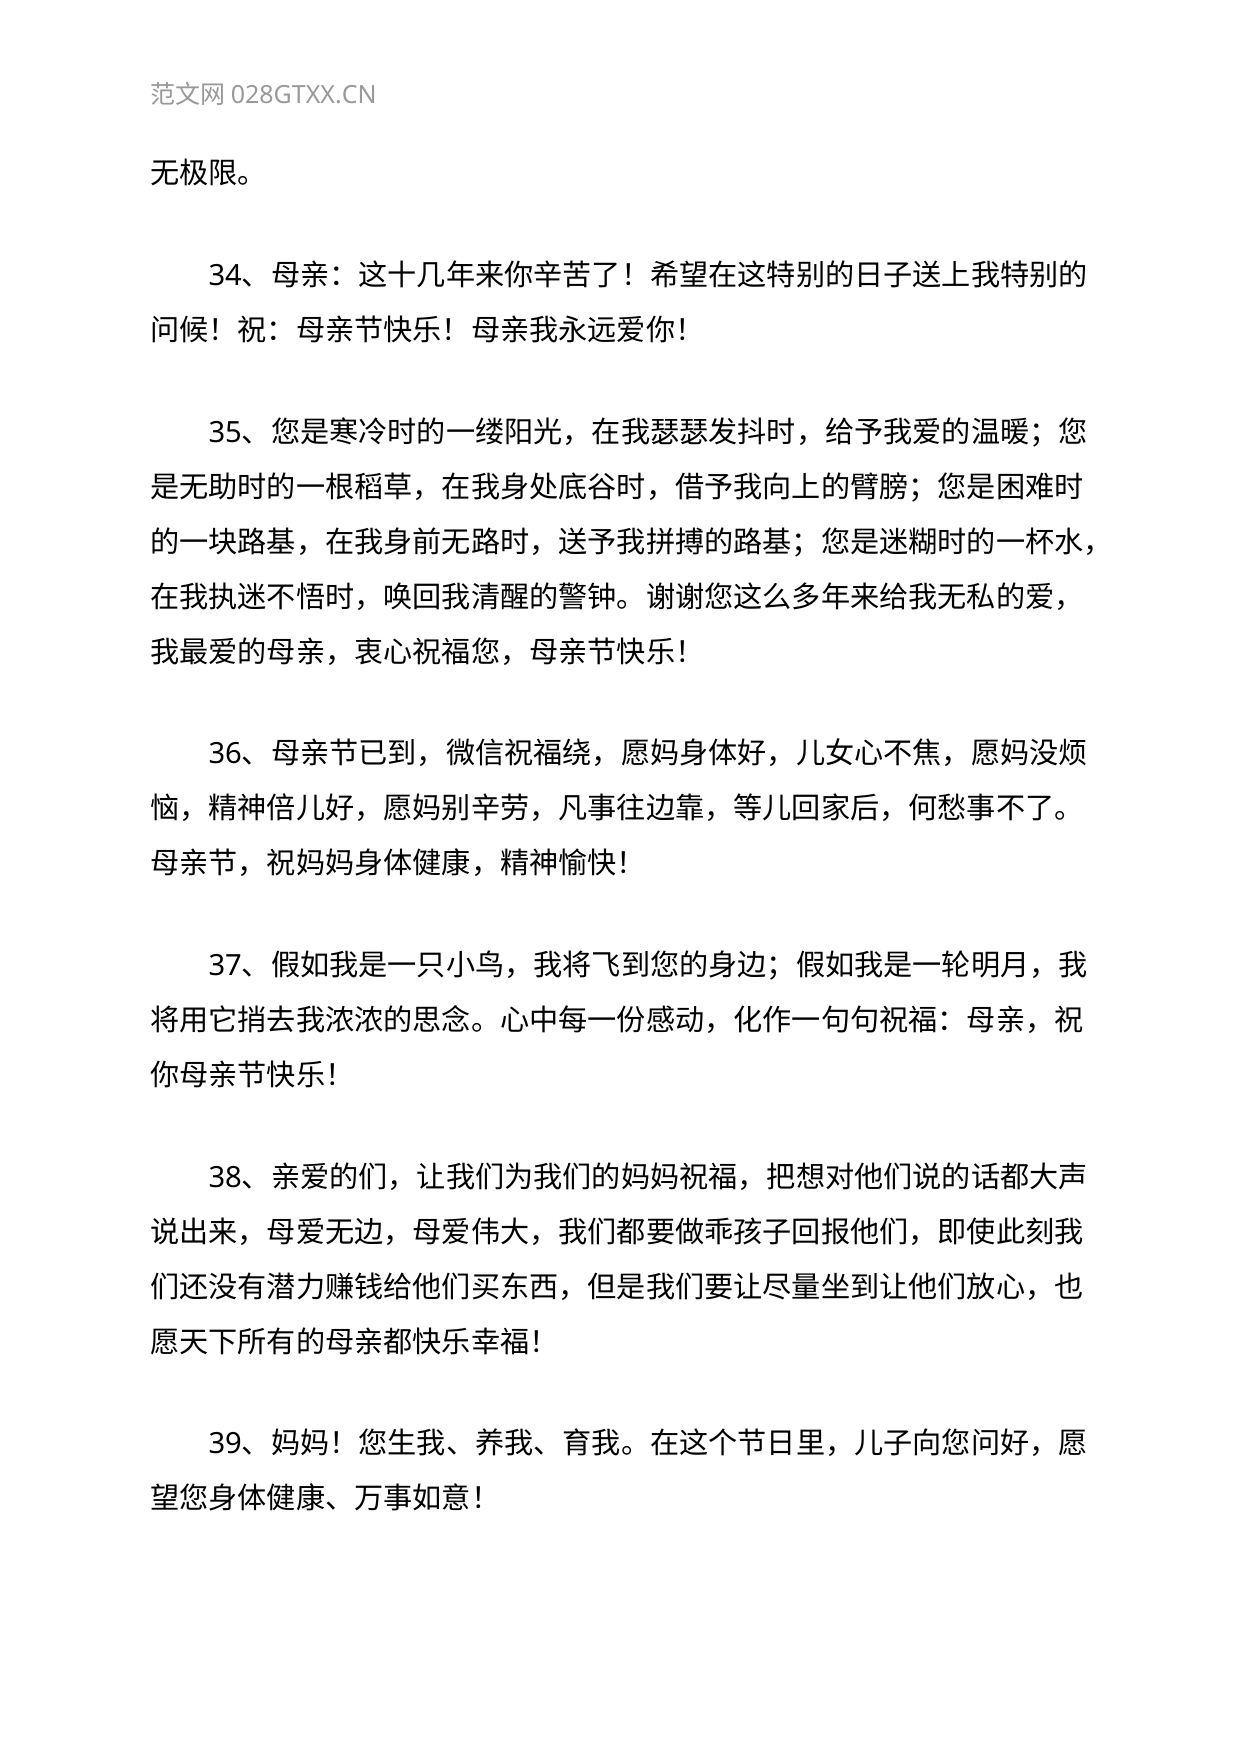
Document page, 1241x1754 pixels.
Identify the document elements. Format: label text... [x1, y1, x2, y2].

text 35、您是寒冷时的一缕阳光，在我瑟瑟发抖时，给予我爱的温暖；您是无助时的一根稻草，在我身处底谷时，借予我向上的臂膀；您是困难时的一块路基，在我身前无路时，送予我拼搏的路基；您是迷糊时的一杯水，在我执迷不悟时，唤回我清醒的警钟。谢谢您这么多年来给我无私的爱，我最爱的母亲，衷心祝福您，母亲节快乐！ [150, 408, 1090, 671]
text 36、母亲节已到，微信祝福绕，愿妈身体好，儿女心不焦，愿妈没烦恼，精神倍儿好，愿妈别辛劳，凡事往边靠，等儿回家后，何愁事不了。母亲节，祝妈妈身体健康，精神愉快！ [150, 730, 1090, 882]
text 37、假如我是一只小鸟，我将飞到您的身边；假如我是一轮明月，我将用它捎去我浓浓的思念。心中每一份感动，化作一句句祝福：母亲，祝你母亲节快乐！ [150, 942, 1090, 1094]
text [150, 150, 1090, 192]
text 34、母亲：这十几年来你辛苦了！希望在这特别的日子送上我特别的问候！祝：母亲节快乐！母亲我永远爱你！ [150, 252, 1090, 349]
text 39、妈妈！您生我、养我、育我。在这个节日里，儿子向您问好，愿望您身体健康、万事如意！ [150, 1420, 1090, 1517]
text 38、亲爱的们，让我们为我们的妈妈祝福，把想对他们说的话都大声说出来，母爱无边，母爱伟大，我们都要做乖孩子回报他们，即使此刻我们还没有潜力赚钱给他们买东西，但是我们要让尽量坐到让他们放心，也愿天下所有的母亲都快乐幸福！ [150, 1153, 1090, 1360]
